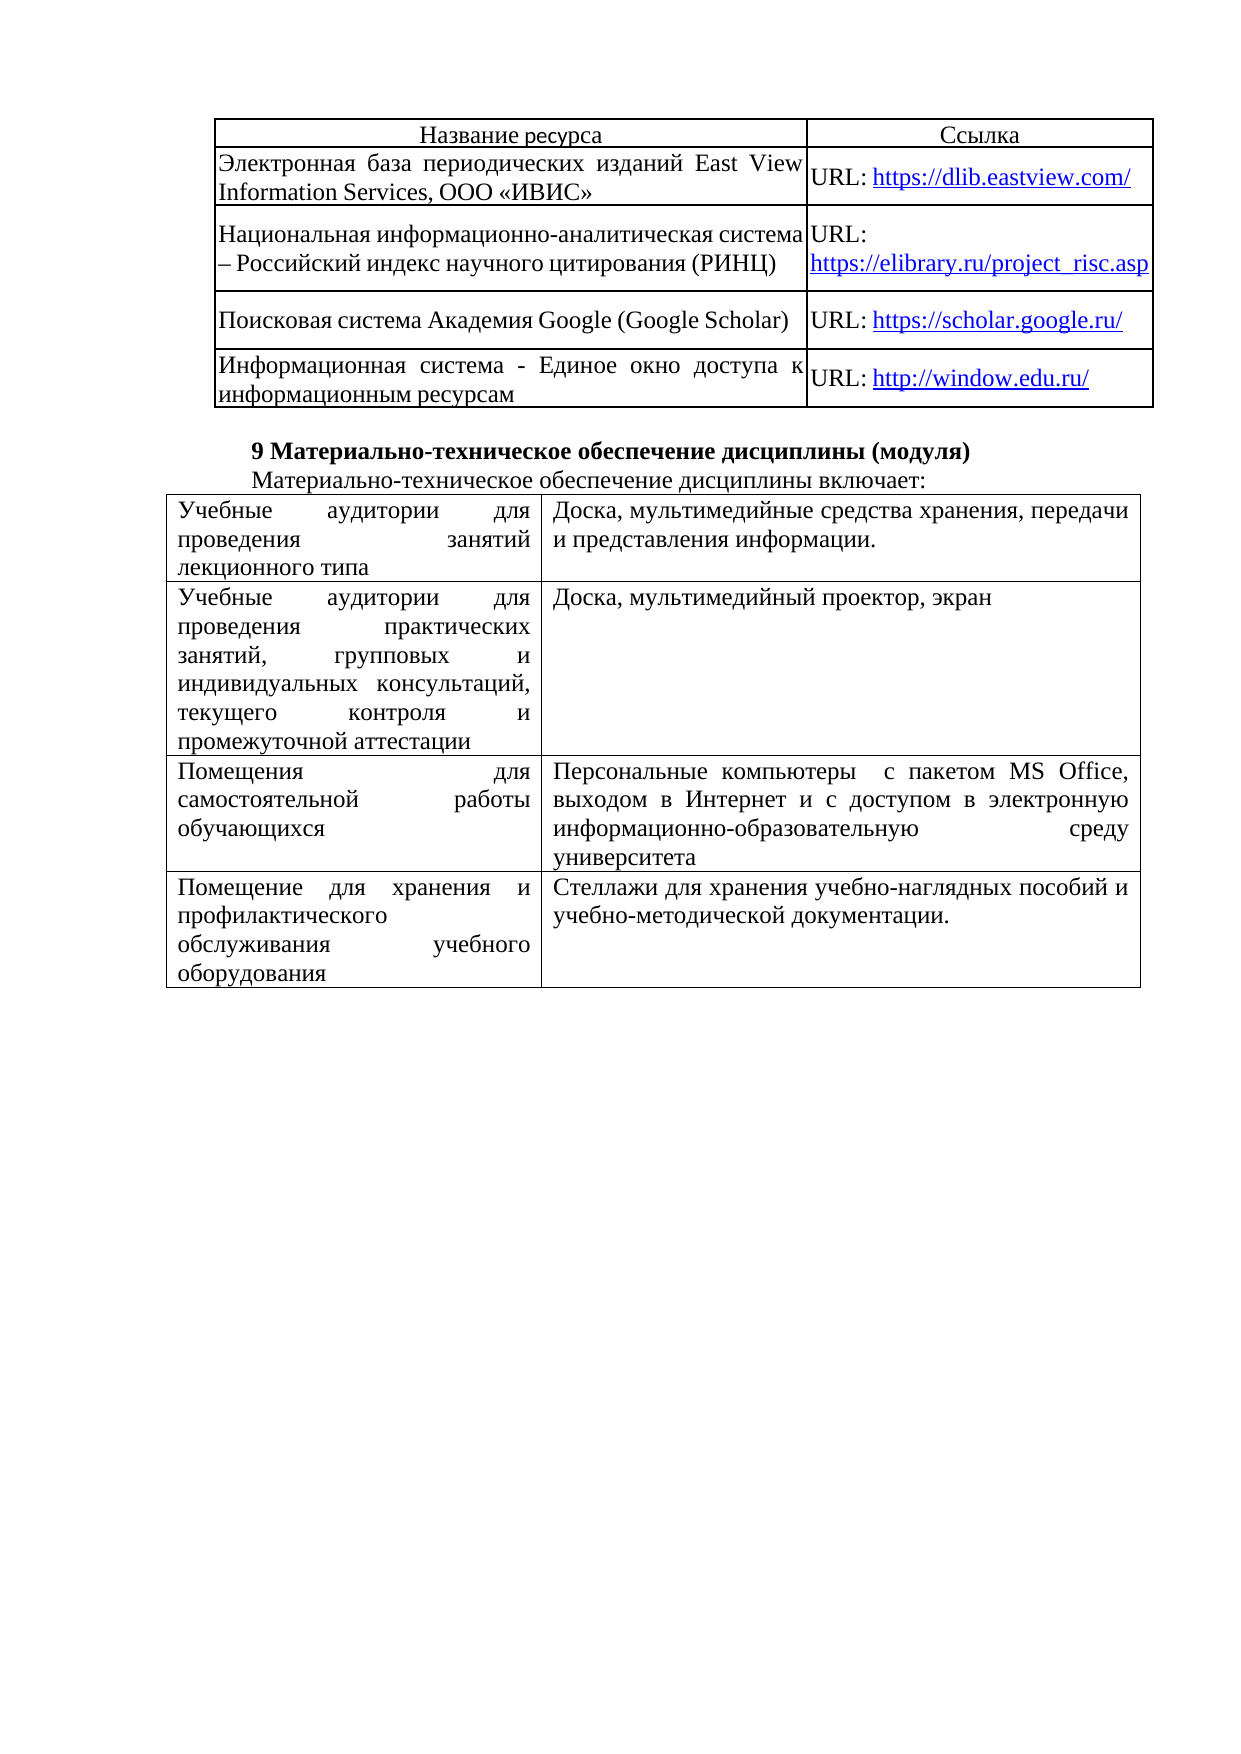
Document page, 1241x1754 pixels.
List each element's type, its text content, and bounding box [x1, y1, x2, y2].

table_cell URL: https://dlib.eastview.com/ [808, 148, 1152, 204]
table_cell Помещение для хранения и профилактического обслуживания учебного оборудования [167, 872, 541, 987]
table_cell URL: https://elibrary.ru/project_risc.asp [808, 206, 1152, 290]
table_header Название ресурса [216, 120, 806, 146]
text 9 Материально-техническое обеспечение дисциплины (модуля) [177, 436, 1152, 465]
table_cell Персональные компьютеры с пакетом MS Office, выходом в Интернет и с доступом в электронную информационно-образовательную среду университета [542, 756, 1140, 871]
text Материально-техническое обеспечение дисциплины включает: [177, 465, 1152, 494]
table_cell Национальная информационно-аналитическая система – Российский индекс научного цитирования (РИНЦ) [216, 206, 806, 290]
table_cell Доска, мультимедийный проектор, экран [542, 582, 1140, 755]
table_cell URL: http://window.edu.ru/ [808, 350, 1152, 406]
table_cell Информационная система - Единое окно доступа к информационным ресурсам [216, 350, 806, 406]
table_cell Электронная база периодических изданий East View Information Services, ООО «ИВИС» [216, 148, 806, 204]
table_cell Поисковая система Академия Google (Google Scholar) [216, 292, 806, 348]
table_header Учебные аудитории для проведения занятий лекционного типа [167, 495, 541, 581]
table_cell Помещения для самостоятельной работы обучающихся [167, 756, 541, 871]
table_header Доска, мультимедийные средства хранения, передачи и представления информации. [542, 495, 1140, 581]
table_header Ссылка [808, 120, 1152, 146]
table_cell Стеллажи для хранения учебно-наглядных пособий и учебно-методической документации. [542, 872, 1140, 987]
table_cell Учебные аудитории для проведения практических занятий, групповых и индивидуальных консультаций, текущего контроля и промежуточной аттестации [167, 582, 541, 755]
table_cell URL: https://scholar.google.ru/ [808, 292, 1152, 348]
